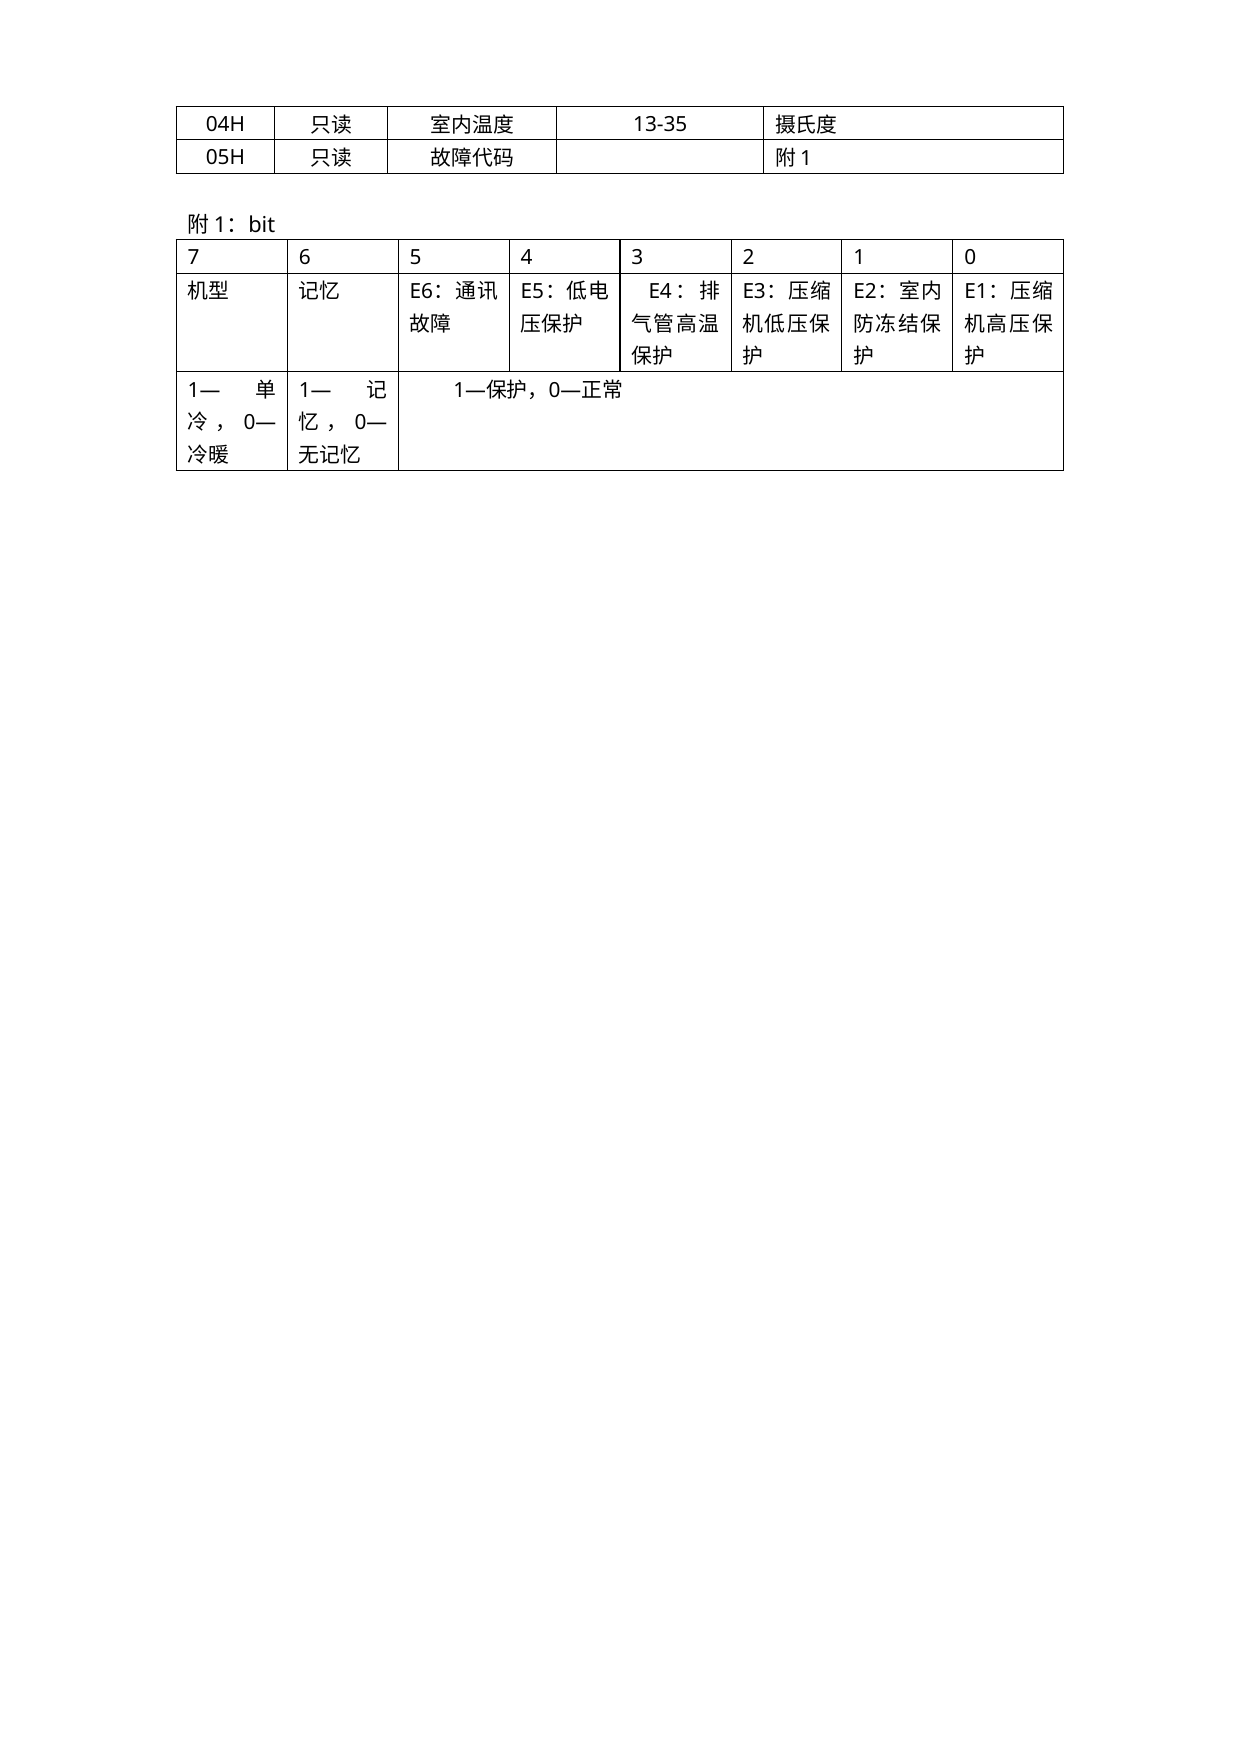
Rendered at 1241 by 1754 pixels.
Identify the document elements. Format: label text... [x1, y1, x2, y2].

table_cell 只读 [275, 140, 387, 173]
table_cell 故障代码 [388, 140, 556, 173]
table_header 2 [732, 240, 841, 272]
table_cell 13-35 [557, 107, 763, 139]
table_cell 机型 [177, 274, 287, 371]
table_header 0 [953, 240, 1063, 272]
table_cell 1—单冷，0—冷暖 [177, 372, 287, 469]
table_cell E3：压缩机低压保护 [732, 274, 841, 371]
text 附1：bit [187, 206, 1053, 239]
table_cell 1—记忆，0—无记忆 [288, 372, 398, 469]
table_header 6 [288, 240, 398, 272]
table_cell 05H [177, 140, 274, 173]
table_header 1 [842, 240, 952, 272]
table_header 4 [510, 240, 619, 272]
table_header 5 [399, 240, 509, 272]
table_cell E5：低电压保护 [510, 274, 619, 371]
table_header 7 [177, 240, 287, 272]
table_cell E6：通讯故障 [399, 274, 509, 371]
table_cell [557, 140, 763, 173]
table_cell E1：压缩机高压保护 [953, 274, 1063, 371]
table_cell 只读 [275, 107, 387, 139]
table_cell 记忆 [288, 274, 398, 371]
table_cell 1—保护，0—正常 [399, 372, 1063, 469]
table_cell E2：室内防冻结保护 [842, 274, 952, 371]
table_header 3 [621, 240, 731, 272]
table_cell E4：排气管高温保护 [621, 274, 731, 371]
table_cell 摄氏度 [764, 107, 1063, 139]
table_cell 附1 [764, 140, 1063, 173]
table_cell 04H [177, 107, 274, 139]
table_cell 室内温度 [388, 107, 556, 139]
